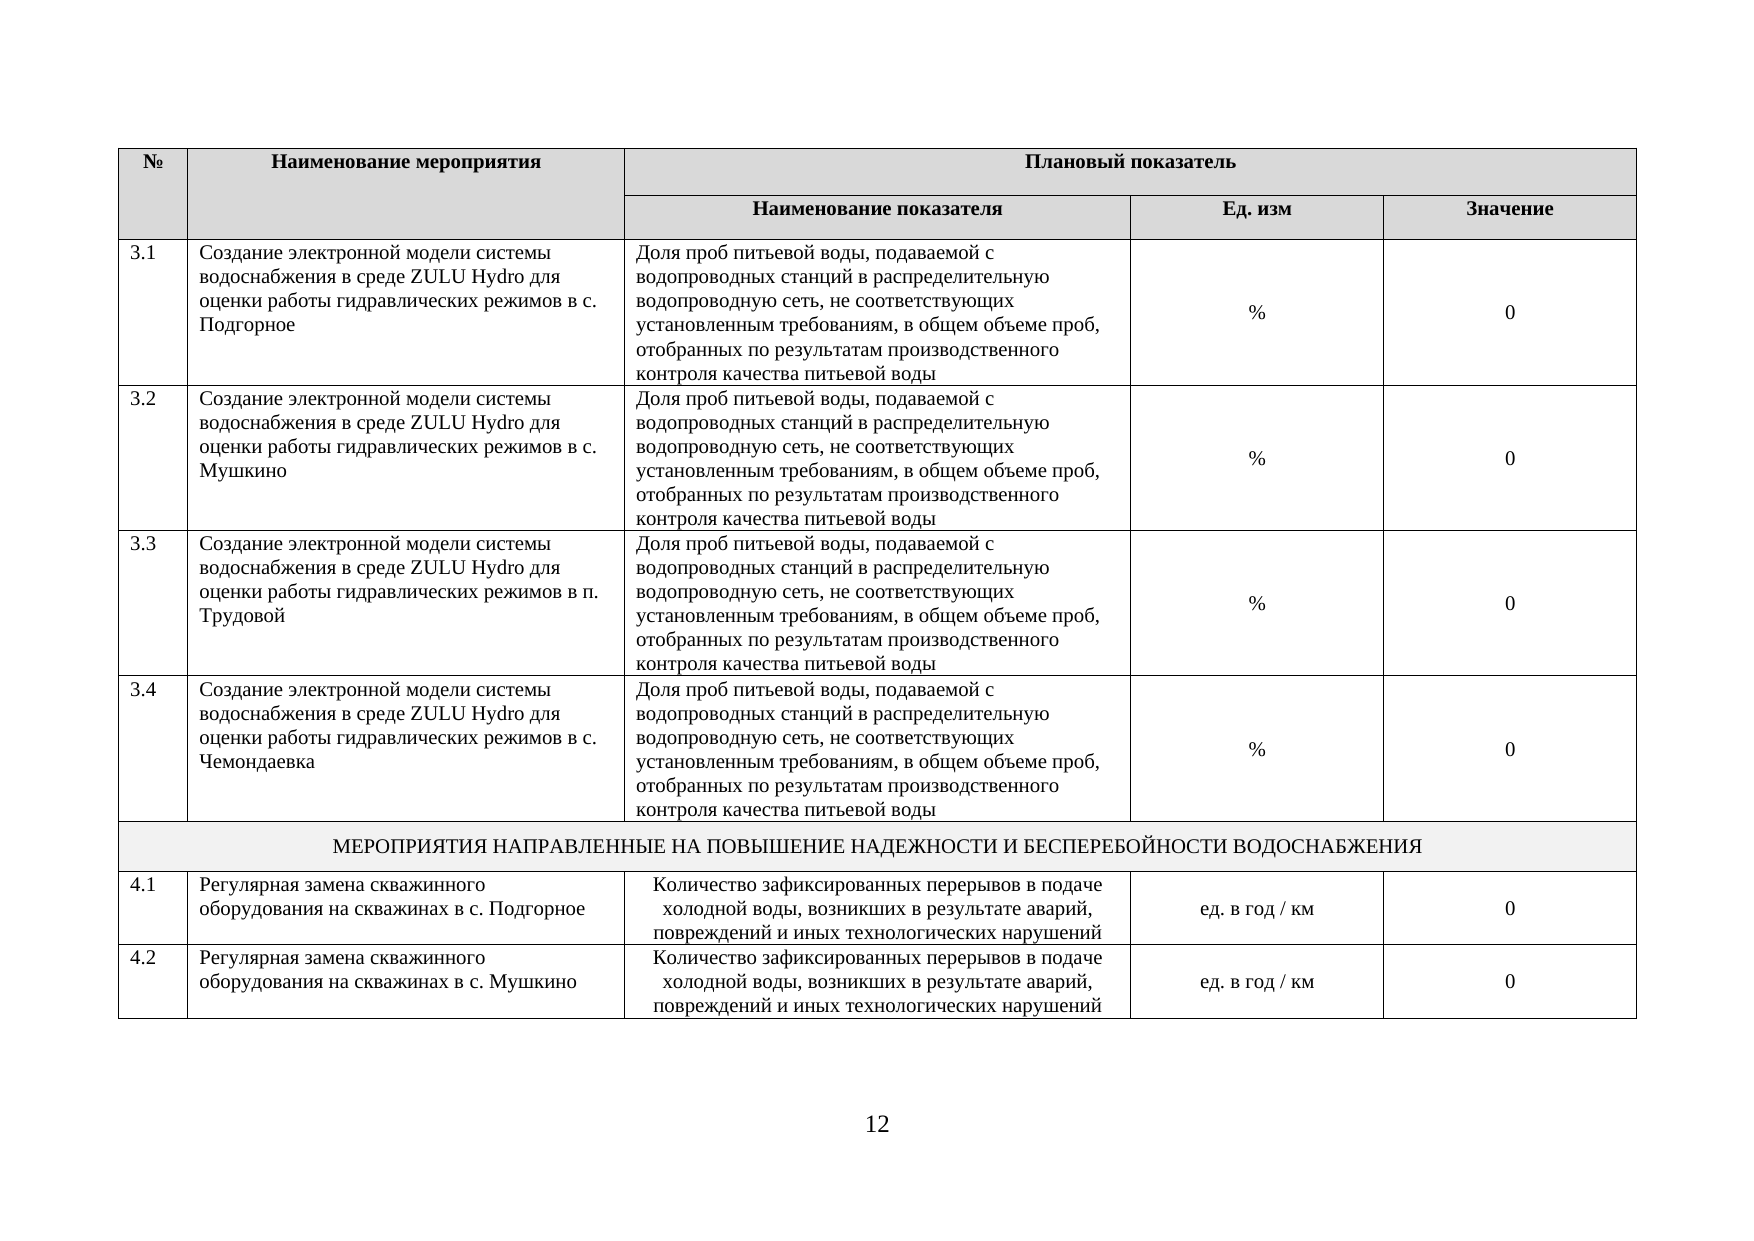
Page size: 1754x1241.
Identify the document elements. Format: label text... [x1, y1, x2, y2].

table_cell Ед. изм [1131, 196, 1383, 239]
table_cell % [1131, 676, 1383, 821]
table_cell Создание электронной модели системы водоснабжения в среде ZULU Hydro для оценки работы гидравлических режимов в п. Трудовой [188, 531, 624, 675]
table_cell % [1131, 531, 1383, 675]
table_cell 0 [1384, 240, 1636, 384]
table_cell 3.4 [119, 676, 187, 821]
table_cell 3.2 [119, 386, 187, 530]
table_cell Создание электронной модели системы водоснабжения в среде ZULU Hydro для оценки работы гидравлических режимов в с. Подгорное [188, 240, 624, 384]
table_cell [625, 240, 1130, 384]
table_cell Создание электронной модели системы водоснабжения в среде ZULU Hydro для оценки работы гидравлических режимов в с. Мушкино [188, 386, 624, 530]
table_cell 0 [1384, 945, 1636, 1017]
table_cell 0 [1384, 676, 1636, 821]
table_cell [625, 945, 1130, 1017]
table_header Наименование мероприятия [188, 149, 624, 239]
table_cell Количество зафиксированных перерывов в подаче холодной воды, возникших в результате аварий, повреждений и иных технологических нарушений [625, 872, 1130, 944]
table_cell % [1131, 240, 1383, 384]
table_cell 0 [1384, 386, 1636, 530]
table_cell 4.2 [119, 945, 187, 1017]
table_cell 3.3 [119, 531, 187, 675]
table_cell Наименование показателя [625, 196, 1130, 239]
table_cell Значение [1384, 196, 1636, 239]
table_cell Регулярная замена скважинного оборудования на скважинах в с. Мушкино [188, 945, 624, 1017]
table_cell % [1131, 386, 1383, 530]
table_cell 0 [1384, 531, 1636, 675]
table_cell Создание электронной модели системы водоснабжения в среде ZULU Hydro для оценки работы гидравлических режимов в с. Чемондаевка [188, 676, 624, 821]
table_header Плановый показатель [625, 149, 1636, 195]
table_cell 4.1 [119, 872, 187, 944]
table_cell 3.1 [119, 240, 187, 384]
table_cell ед. в год / км [1131, 872, 1383, 944]
table_cell МЕРОПРИЯТИЯ НАПРАВЛЕННЫЕ НА ПОВЫШЕНИЕ НАДЕЖНОСТИ И БЕСПЕРЕБОЙНОСТИ ВОДОСНАБЖЕНИЯ [119, 822, 1636, 871]
table_cell 0 [1384, 872, 1636, 944]
table_header № [119, 149, 187, 239]
table_cell ед. в год / км [1131, 945, 1383, 1017]
table_cell Регулярная замена скважинного оборудования на скважинах в с. Подгорное [188, 872, 624, 944]
